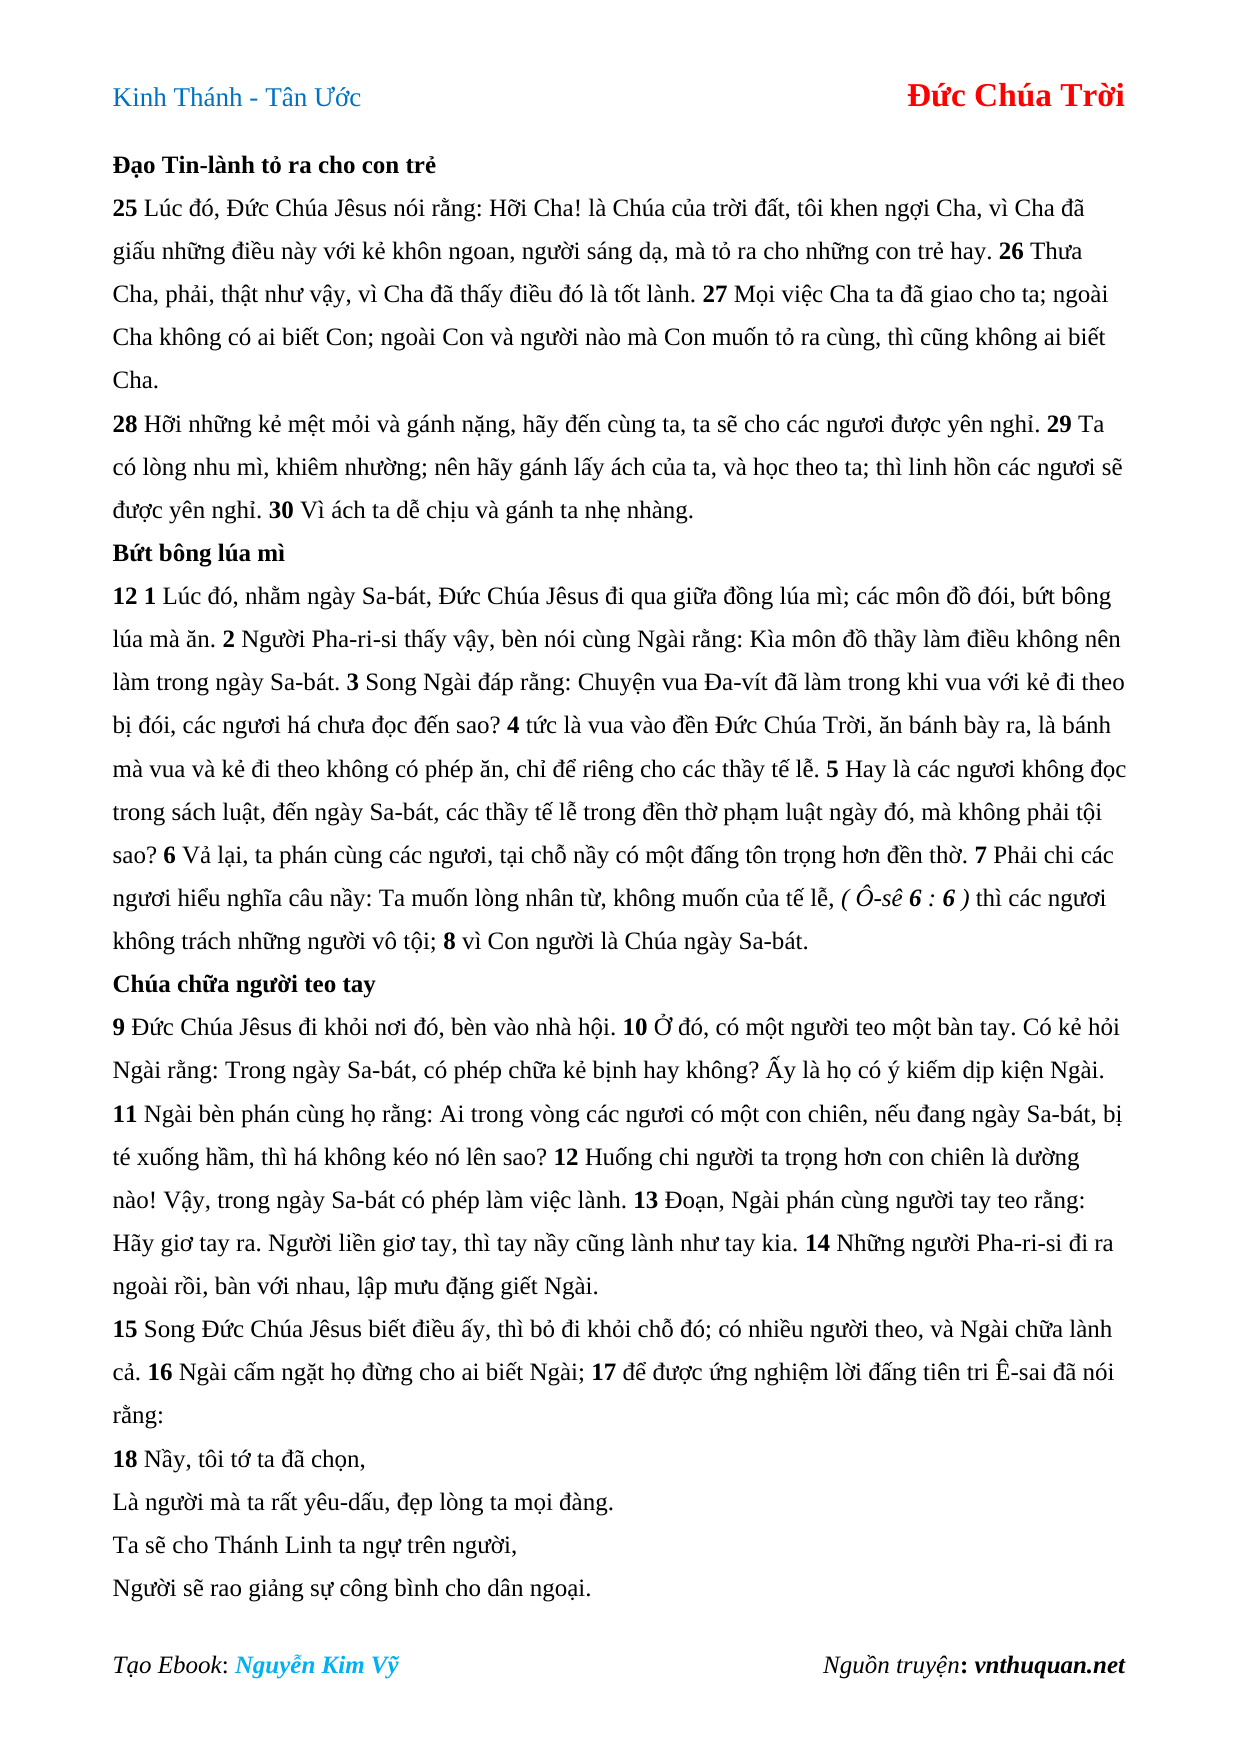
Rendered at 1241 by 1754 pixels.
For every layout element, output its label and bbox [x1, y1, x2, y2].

text [112, 150, 1128, 1602]
